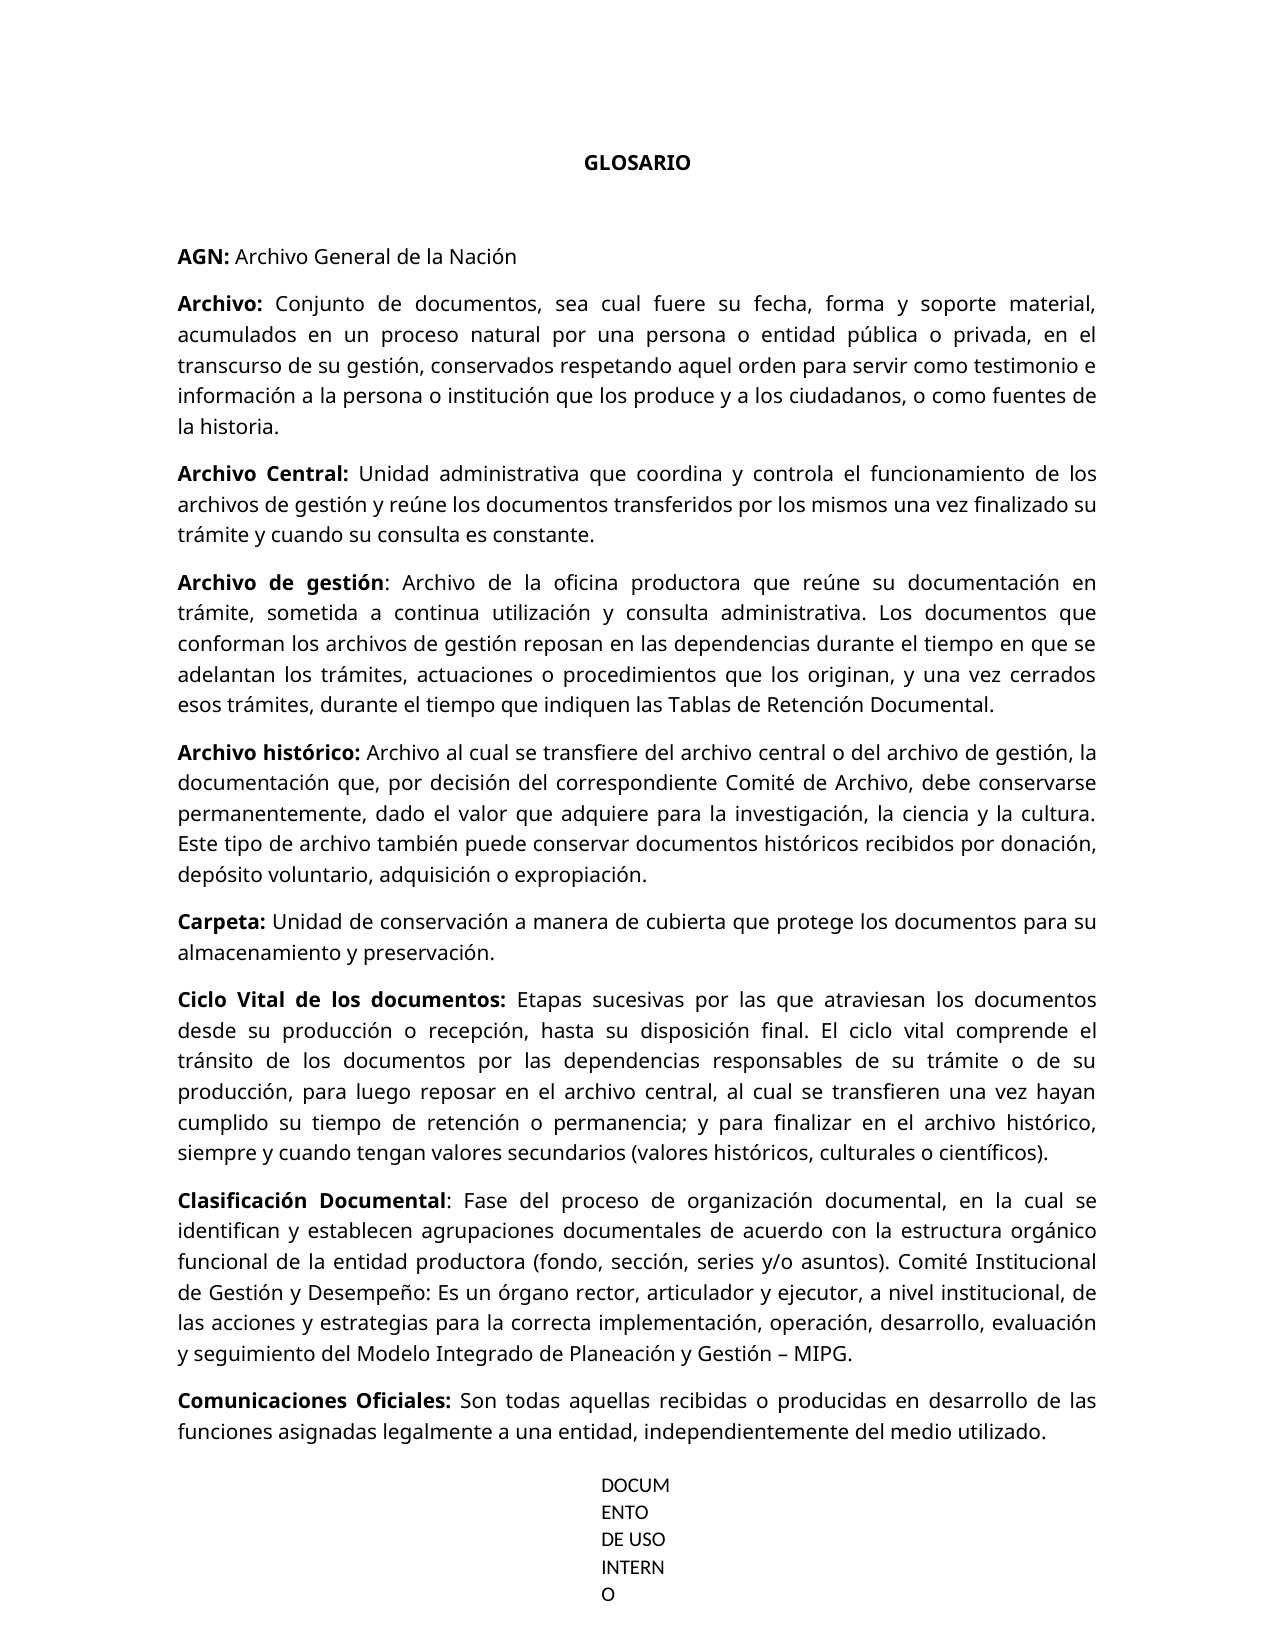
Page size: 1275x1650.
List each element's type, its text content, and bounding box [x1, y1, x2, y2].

text Archivo Central: Unidad administrativa que coordina y controla el funcionamiento de los archivos de gestión y reúne los documentos transferidos por los mismos una vez finalizado su trámite y cuando su consulta es constante. [177, 459, 1098, 549]
text Comunicaciones Oficiales: Son todas aquellas recibidas o producidas en desarrollo de las funciones asignadas legalmente a una entidad, independientemente del medio utilizado. [177, 1386, 1098, 1445]
text Archivo de gestión: Archivo de la oficina productora que reúne su documentación en trámite, sometida a continua utilización y consulta administrativa. Los documentos que conforman los archivos de gestión reposan en las dependencias durante el tiempo en que se adelantan los trámites, actuaciones o procedimientos que los originan, y una vez cerrados esos trámites, durante el tiempo que indiquen las Tablas de Retención Documental. [177, 568, 1098, 719]
text Archivo: Conjunto de documentos, sea cual fuere su fecha, forma y soporte material, acumulados en un proceso natural por una persona o entidad pública o privada, en el transcurso de su gestión, conservados respetando aquel orden para servir como testimonio e información a la persona o institución que los produce y a los ciudadanos, o como fuentes de la historia. [177, 289, 1098, 440]
text Ciclo Vital de los documentos: Etapas sucesivas por las que atraviesan los documentos desde su producción o recepción, hasta su disposición final. El ciclo vital comprende el tránsito de los documentos por las dependencias responsables de su trámite o de su producción, para luego reposar en el archivo central, al cual se transfieren una vez hayan cumplido su tiempo de retención o permanencia; y para finalizar en el archivo histórico, siempre y cuando tengan valores secundarios (valores históricos, culturales o científicos). [177, 985, 1098, 1167]
text Clasificación Documental: Fase del proceso de organización documental, en la cual se identifican y establecen agrupaciones documentales de acuerdo con la estructura orgánico funcional de la entidad productora (fondo, sección, series y/o asuntos). Comité Institucional de Gestión y Desempeño: Es un órgano rector, articulador y ejecutor, a nivel institucional, de las acciones y estrategias para la correcta implementación, operación, desarrollo, evaluación y seguimiento del Modelo Integrado de Planeación y Gestión – MIPG. [177, 1186, 1098, 1367]
text GLOSARIO [177, 148, 1098, 176]
text Carpeta: Unidad de conservación a manera de cubierta que protege los documentos para su almacenamiento y preservación. [177, 907, 1098, 966]
text Archivo histórico: Archivo al cual se transfiere del archivo central o del archivo de gestión, la documentación que, por decisión del correspondiente Comité de Archivo, debe conservarse permanentemente, dado el valor que adquiere para la investigación, la ciencia y la cultura. Este tipo de archivo también puede conservar documentos históricos recibidos por donación, depósito voluntario, adquisición o expropiación. [177, 738, 1098, 888]
text AGN: Archivo General de la Nación [177, 242, 1098, 271]
